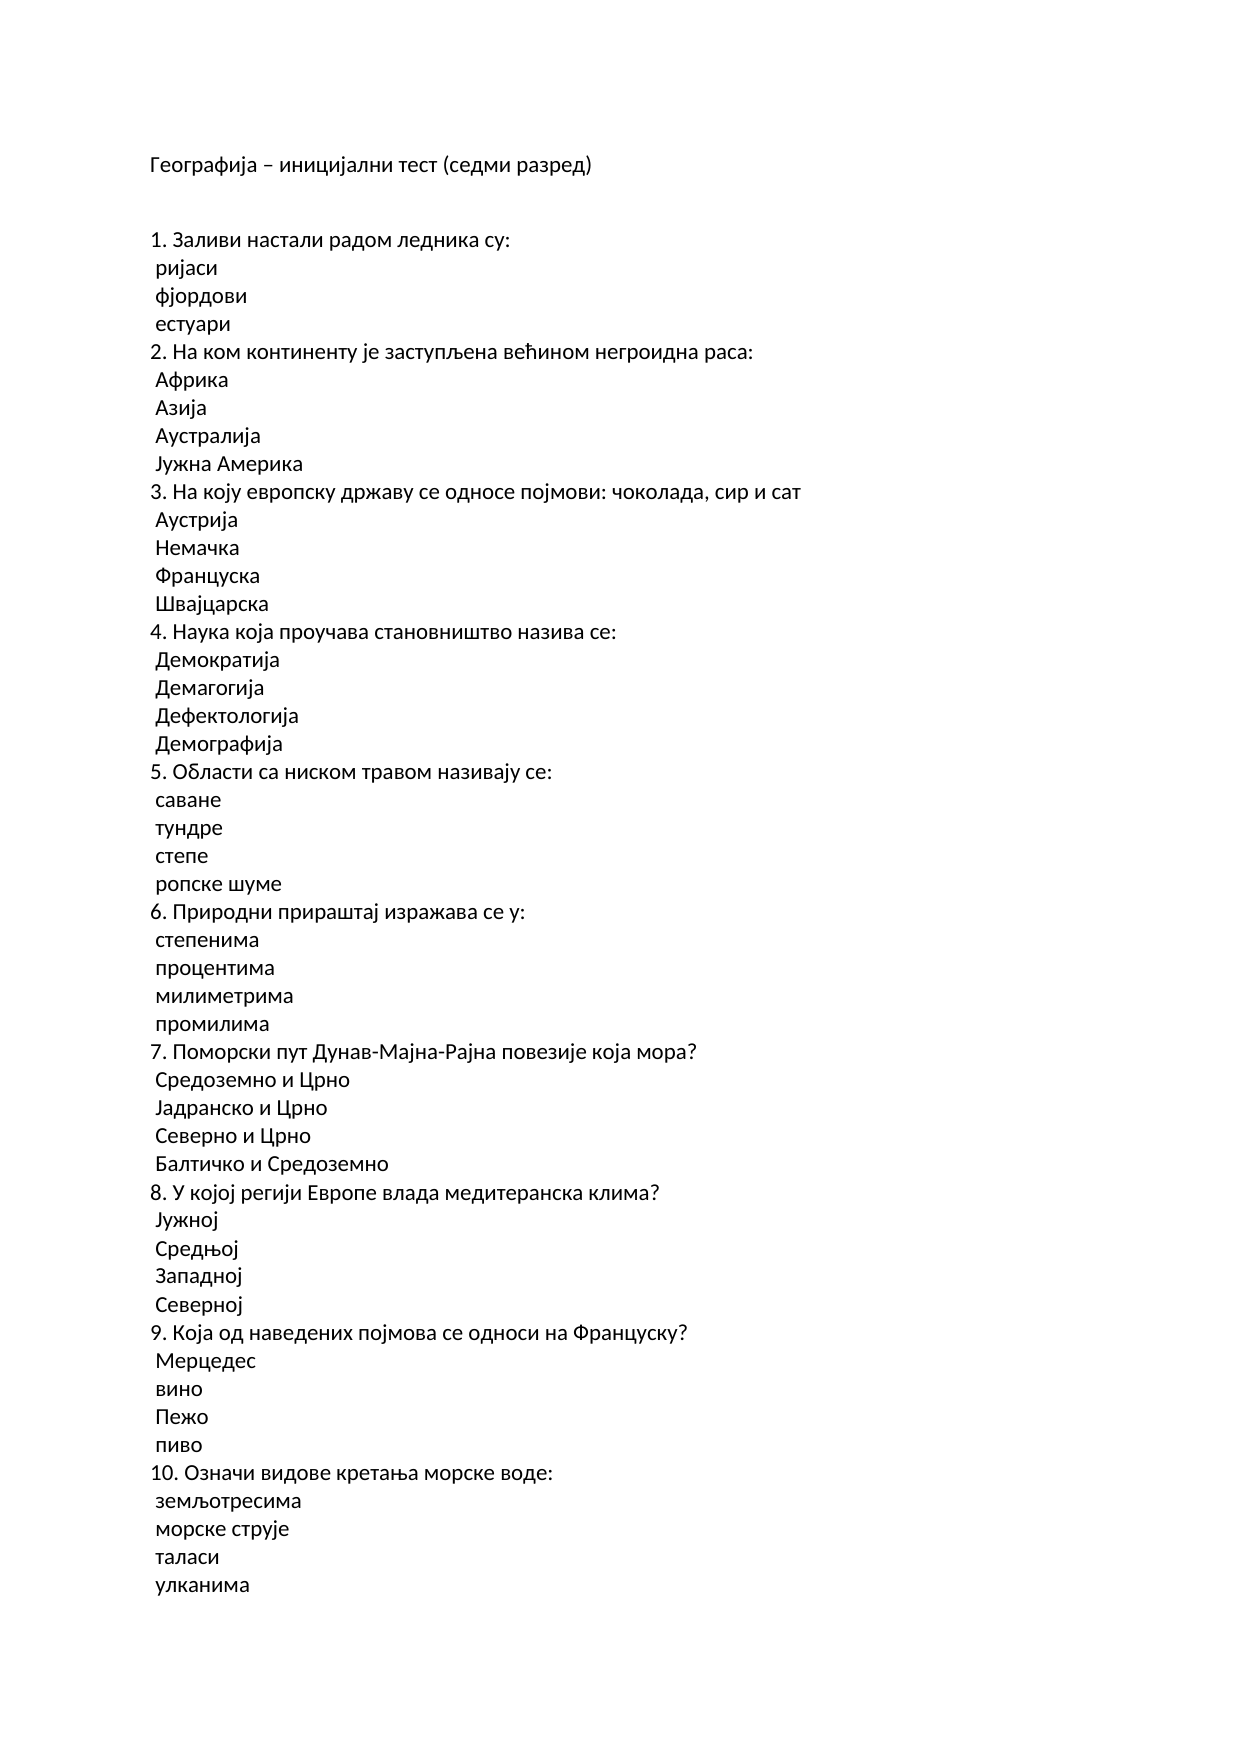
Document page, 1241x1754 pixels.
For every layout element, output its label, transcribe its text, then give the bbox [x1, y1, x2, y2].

text Балтичко и Средоземно [150, 1149, 1090, 1178]
text Африка [150, 365, 1090, 393]
text Демагогија [150, 673, 1090, 701]
text Јадранско и Црно [150, 1093, 1090, 1122]
text Пежо [150, 1402, 1090, 1430]
text ријаси [150, 253, 1090, 281]
text Француска [150, 561, 1090, 589]
text тундре [150, 813, 1090, 841]
text таласи [150, 1542, 1090, 1570]
text 2. На ком континенту је заступљена већином негроидна раса: [150, 337, 1090, 365]
text Аустрија [150, 505, 1090, 533]
text вино [150, 1374, 1090, 1402]
text Швајцарска [150, 589, 1090, 617]
text 5. Области са ниском травом називају се: [150, 757, 1090, 785]
text Демократија [150, 645, 1090, 673]
text Средњој [150, 1234, 1090, 1262]
text 3. На коју европску државу се односе појмови: чоколада, сир и сат [150, 477, 1090, 505]
text Јужној [150, 1206, 1090, 1234]
text 4. Наука која проучава становништво назива се: [150, 617, 1090, 645]
text Северно и Црно [150, 1122, 1090, 1149]
text Географија – иницијални тест (седми разред) [150, 150, 1090, 178]
text промилима [150, 1009, 1090, 1037]
text 8. У којој регији Европе влада медитеранска клима? [150, 1178, 1090, 1206]
text Средоземно и Црно [150, 1066, 1090, 1093]
text Аустралија [150, 421, 1090, 449]
text Азија [150, 393, 1090, 421]
text 6. Природни прираштај изражава се у: [150, 897, 1090, 925]
text улканима [150, 1570, 1090, 1598]
text процентима [150, 953, 1090, 981]
text земљотресима [150, 1486, 1090, 1514]
text Мерцедес [150, 1346, 1090, 1374]
text Демографија [150, 729, 1090, 757]
text милиметрима [150, 981, 1090, 1009]
text Јужна Америка [150, 449, 1090, 477]
text пиво [150, 1430, 1090, 1458]
text степенима [150, 925, 1090, 953]
text саване [150, 785, 1090, 813]
text степе [150, 841, 1090, 869]
text Немачка [150, 533, 1090, 561]
text фјордови [150, 281, 1090, 309]
text 1. Заливи настали радом ледника су: [150, 225, 1090, 253]
text 9. Која од наведених појмова се односи на Француску? [150, 1318, 1090, 1346]
text ропске шуме [150, 869, 1090, 897]
text Западној [150, 1262, 1090, 1290]
text естуари [150, 309, 1090, 337]
text Дефектологија [150, 701, 1090, 729]
text 10. Означи видове кретања морске воде: [150, 1458, 1090, 1486]
text Северној [150, 1290, 1090, 1318]
text морске струје [150, 1514, 1090, 1542]
text 7. Поморски пут Дунав-Мајна-Рајна повезије која мора? [150, 1037, 1090, 1066]
